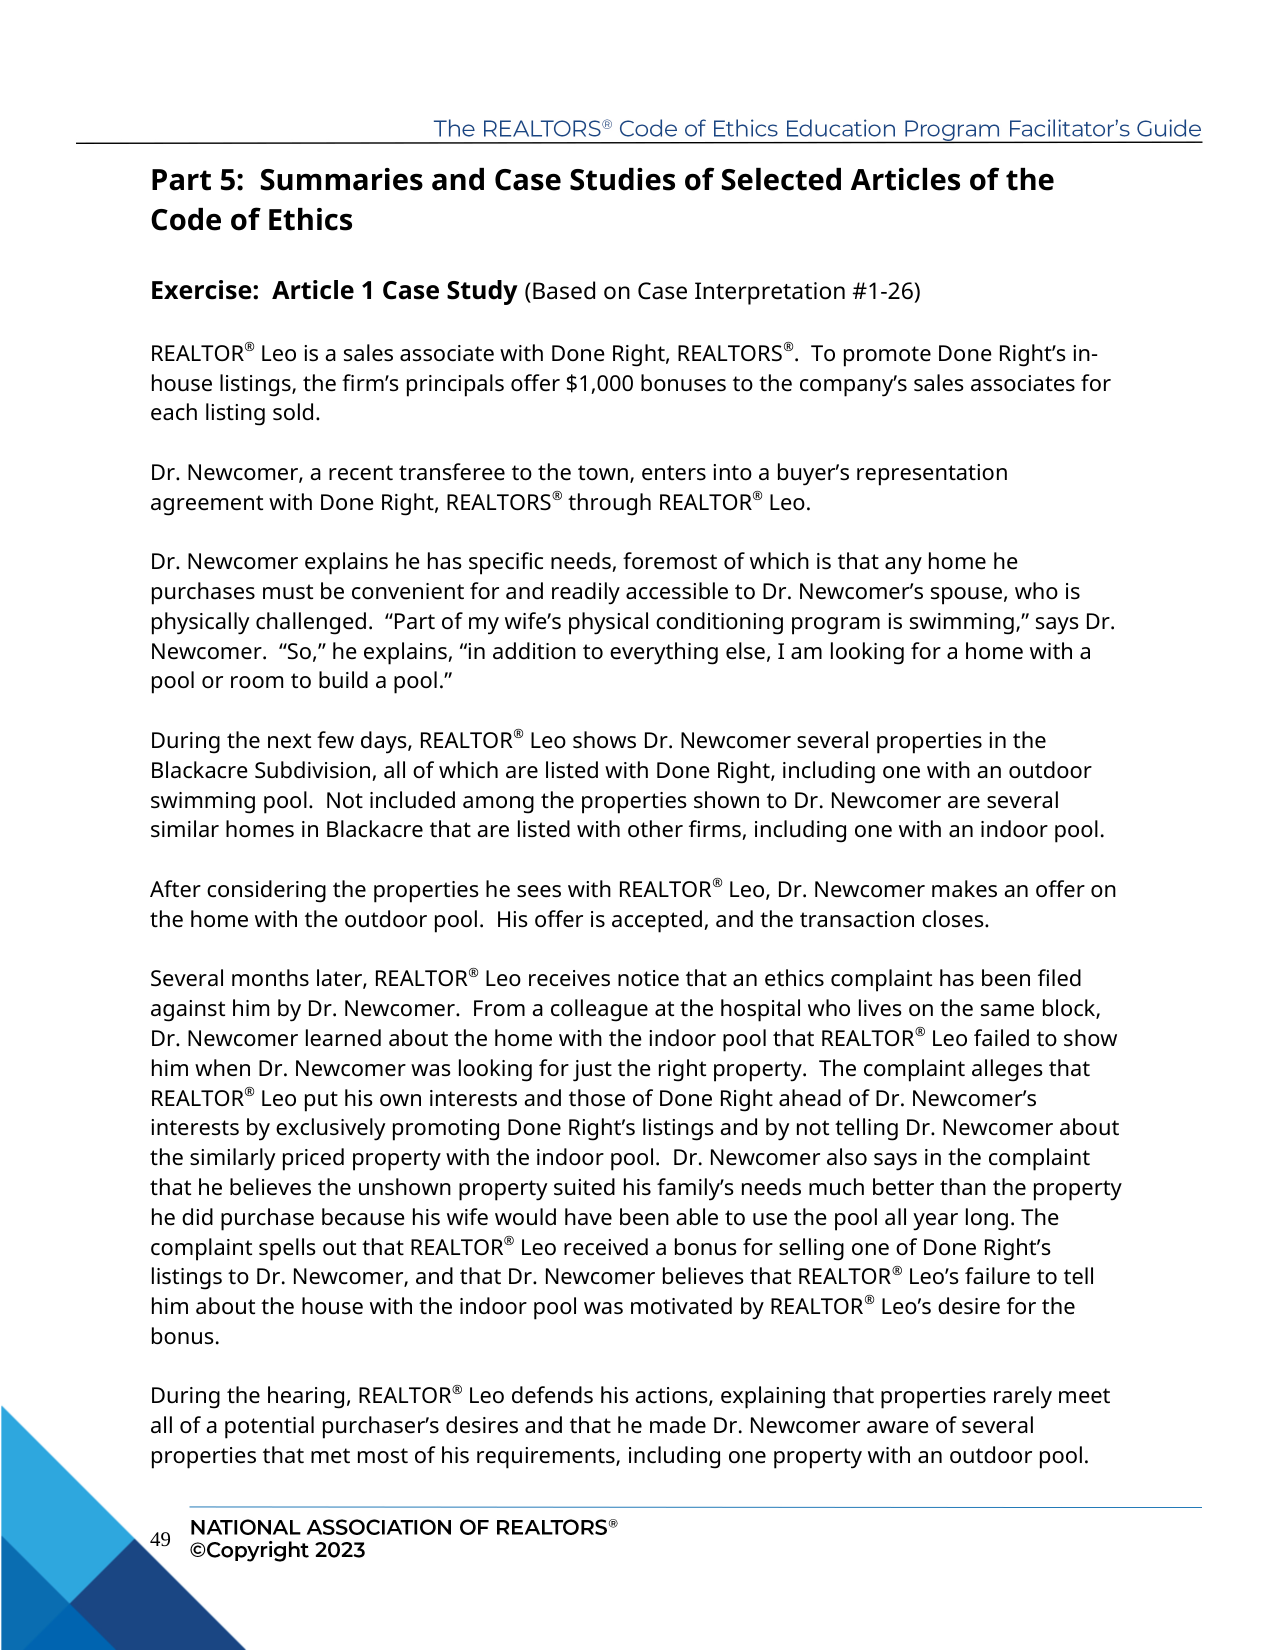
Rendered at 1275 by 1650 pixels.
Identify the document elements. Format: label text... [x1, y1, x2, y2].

text Exercise: Article 1 Case Study (Based on Case Interpretation #1-26) [150, 272, 1125, 307]
text Dr. Newcomer, a recent transferee to the town, enters into a buyer’s representation agreement with Done Right, REALTORS® through REALTOR® Leo. [150, 457, 1125, 517]
picture [1, 0, 1275, 1650]
text Part 5: Summaries and Case Studies of Selected Articles of the Code of Ethics [150, 159, 1125, 238]
text REALTOR® Leo is a sales associate with Done Right, REALTORS®. To promote Done Right’s in-house listings, the firm’s principals offer $1,000 bonuses to the company’s sales associates for each listing sold. [150, 338, 1125, 427]
text Several months later, REALTOR® Leo receives notice that an ethics complaint has been filed against him by Dr. Newcomer. From a colleague at the hospital who lives on the same block, Dr. Newcomer learned about the home with the indoor pool that REALTOR® Leo failed to show him when Dr. Newcomer was looking for just the right property. The complaint alleges that REALTOR® Leo put his own interests and those of Done Right ahead of Dr. Newcomer’s interests by exclusively promoting Done Right’s listings and by not telling Dr. Newcomer about the similarly priced property with the indoor pool. Dr. Newcomer also says in the complaint that he believes the unshown property suited his family’s needs much better than the property he did purchase because his wife would have been able to use the pool all year long. The complaint spells out that REALTOR® Leo received a bonus for selling one of Done Right’s listings to Dr. Newcomer, and that Dr. Newcomer believes that REALTOR® Leo’s failure to tell him about the house with the indoor pool was motivated by REALTOR® Leo’s desire for the bonus. [150, 963, 1125, 1351]
text Dr. Newcomer explains he has specific needs, foremost of which is that any home he purchases must be convenient for and readily accessible to Dr. Newcomer’s spouse, who is physically challenged. “Part of my wife’s physical conditioning program is swimming,” says Dr. Newcomer. “So,” he explains, “in addition to everything else, I am looking for a home with a pool or room to build a pool.” [150, 546, 1125, 695]
text During the next few days, REALTOR® Leo shows Dr. Newcomer several properties in the Blackacre Subdivision, all of which are listed with Done Right, including one with an outdoor swimming pool. Not included among the properties shown to Dr. Newcomer are several similar homes in Blackacre that are listed with other firms, including one with an indoor pool. [150, 725, 1125, 844]
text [150, 1381, 1125, 1470]
text After considering the properties he sees with REALTOR® Leo, Dr. Newcomer makes an offer on the home with the outdoor pool. His offer is accepted, and the transaction closes. [150, 874, 1125, 934]
